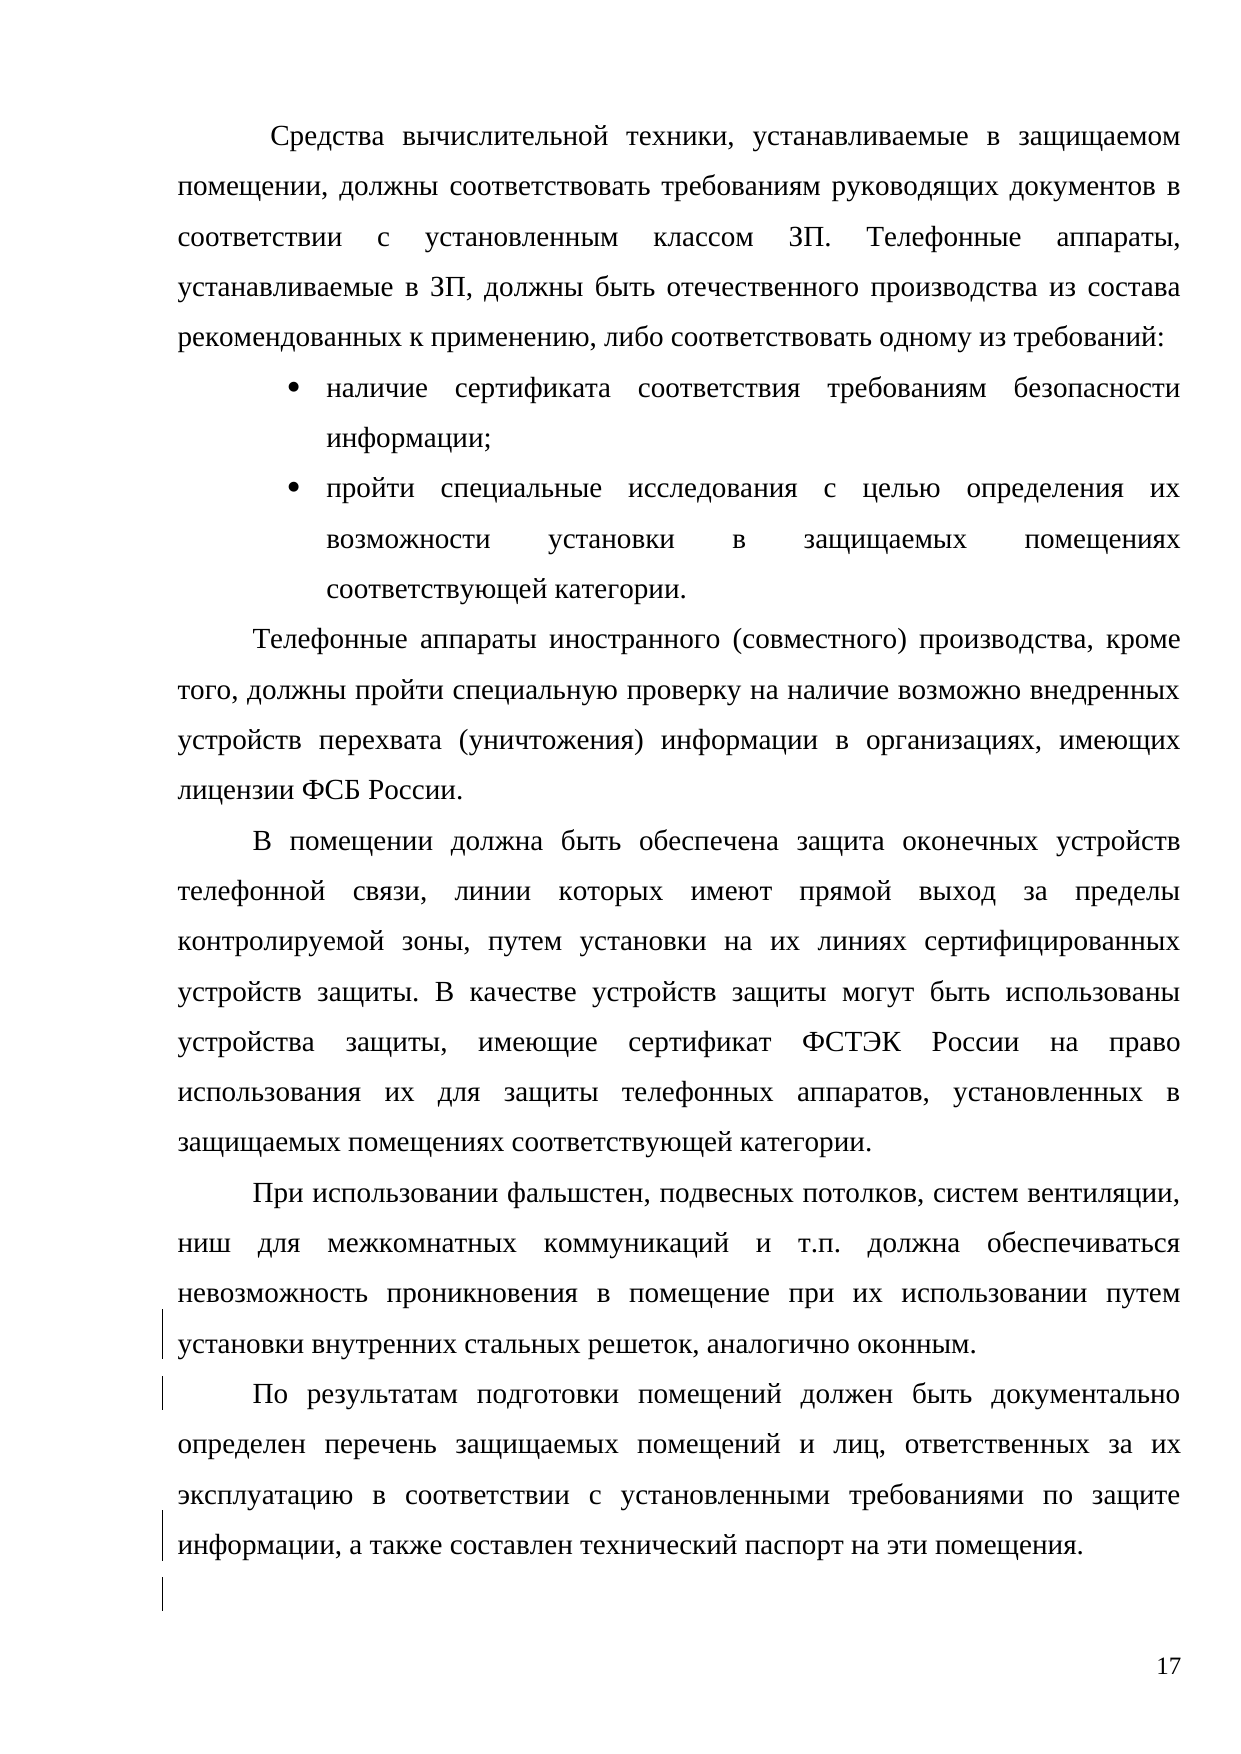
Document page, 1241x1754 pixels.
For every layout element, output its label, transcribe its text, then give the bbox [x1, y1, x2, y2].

text Средства вычислительной техники, устанавливаемые в защищаемом помещении, должны соответствовать требованиям руководящих документов в соответствии с установленным классом ЗП. Телефонные аппараты, устанавливаемые в ЗП, должны быть отечественного производства из состава рекомендованных к применению, либо соответствовать одному из требований: [177, 118, 1181, 353]
text По результатам подготовки помещений должен быть документально определен перечень защищаемых помещений и лиц, ответственных за их эксплуатацию в соответствии с установленными требованиями по защите информации, а также составлен технический паспорт на эти помещения. [177, 1376, 1181, 1561]
text При использовании фальшстен, подвесных потолков, систем вентиляции, ниш для межкомнатных коммуникаций и т.п. должна обеспечиваться невозможность проникновения в помещение при их использовании путем установки внутренних стальных решеток, аналогично оконным. [177, 1175, 1181, 1359]
list пройти специальные исследования с целью определения их возможности установки в защищаемых помещениях соответствующей категории. [288, 470, 1181, 605]
list наличие сертификата соответствия требованиям безопасности информации; [288, 370, 1181, 454]
text Телефонные аппараты иностранного (совместного) производства, кроме того, должны пройти специальную проверку на наличие возможно внедренных устройств перехвата (уничтожения) информации в организациях, имеющих лицензии ФСБ России. [177, 621, 1181, 806]
text В помещении должна быть обеспечена защита оконечных устройств телефонной связи, линии которых имеют прямой выход за пределы контролируемой зоны, путем установки на их линиях сертифицированных устройств защиты. В качестве устройств защиты могут быть использованы устройства защиты, имеющие сертификат ФСТЭК России на право использования их для защиты телефонных аппаратов, установленных в защищаемых помещениях соответствующей категории. [177, 823, 1181, 1158]
